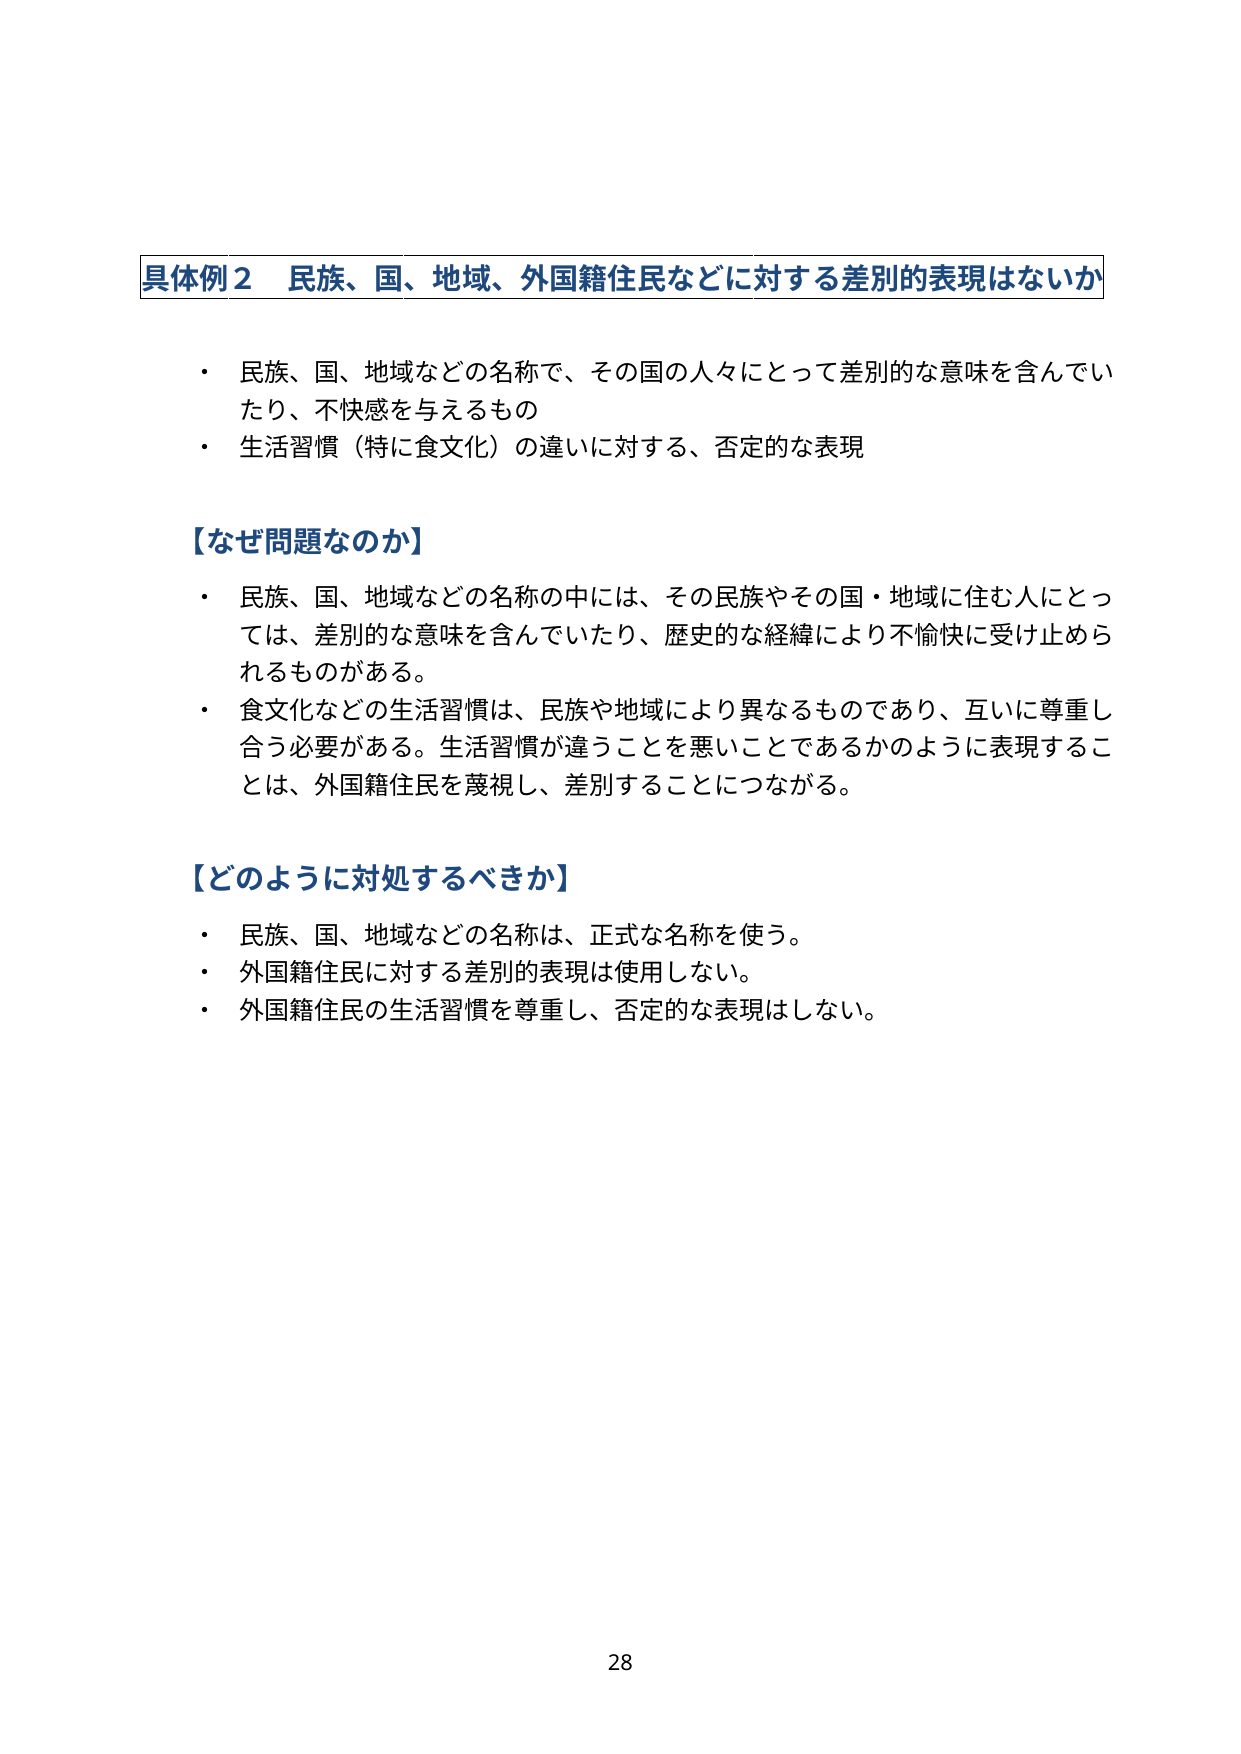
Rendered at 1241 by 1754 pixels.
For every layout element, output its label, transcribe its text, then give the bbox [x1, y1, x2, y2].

text 具体例２ 民族、国、地域、外国籍住民などに対する差別的表現はないか [140, 239, 1122, 314]
list 外国籍住民の生活習慣を尊重し、否定的な表現はしない。 [192, 989, 1122, 1027]
text 【なぜ問題なのか】 [118, 502, 1122, 577]
list 民族、国、地域などの名称で、その国の人々にとって差別的な意味を含んでいたり、不快感を与えるもの [192, 352, 1122, 427]
list 食文化などの生活習慣は、民族や地域により異なるものであり、互いに尊重し合う必要がある。生活習慣が違うことを悪いことであるかのように表現することは、外国籍住民を蔑視し、差別することにつながる。 [192, 689, 1122, 802]
list 生活習慣（特に食文化）の違いに対する、否定的な表現 [192, 427, 1122, 464]
list 外国籍住民に対する差別的表現は使用しない。 [192, 952, 1122, 989]
list 民族、国、地域などの名称は、正式な名称を使う。 [192, 914, 1122, 952]
list 民族、国、地域などの名称の中には、その民族やその国・地域に住む人にとっては、差別的な意味を含んでいたり、歴史的な経緯により不愉快に受け止められるものがある。 [192, 577, 1122, 689]
text 【どのように対処するべきか】 [118, 839, 1122, 914]
